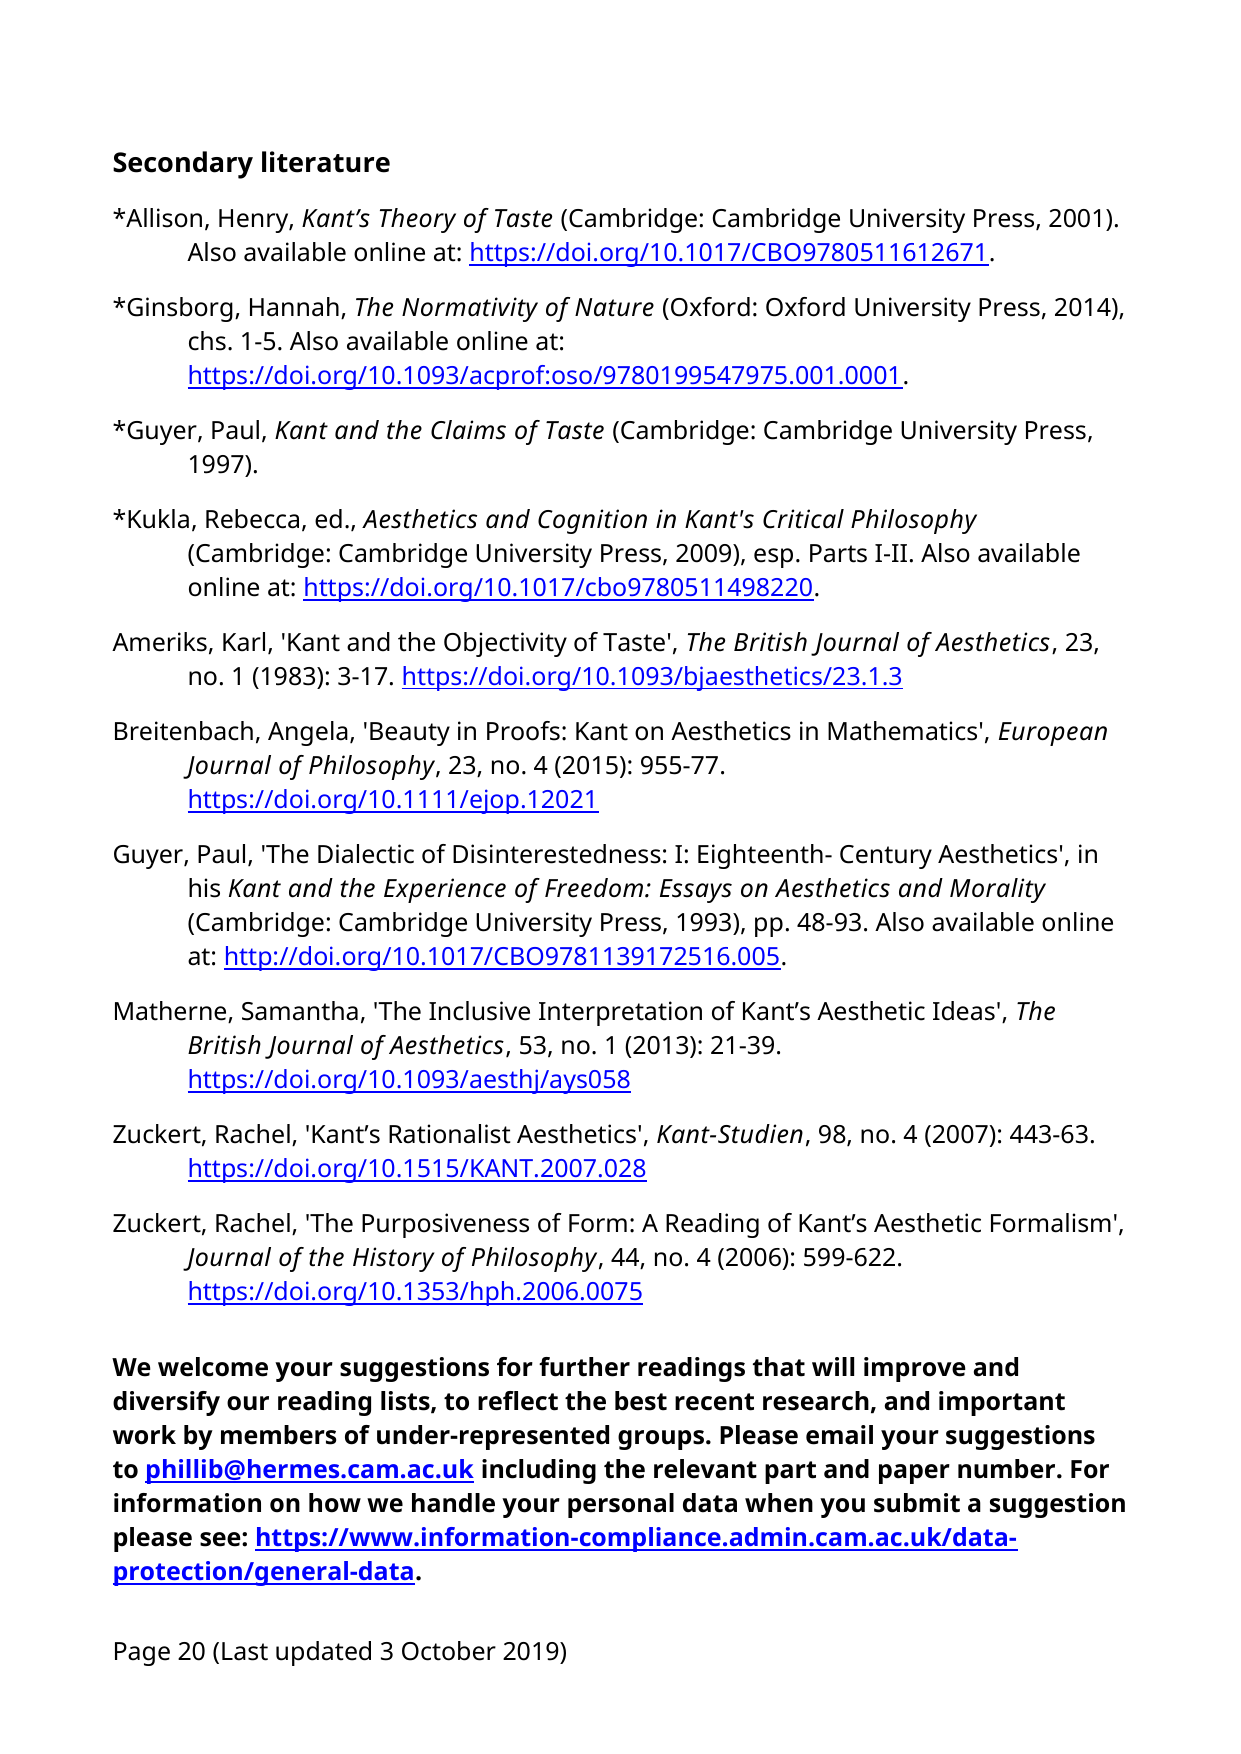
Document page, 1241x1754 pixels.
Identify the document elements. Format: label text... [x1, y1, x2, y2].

text Ameriks, Karl, 'Kant and the Objectivity of Taste', The British Journal of Aesthetics, 23, no. 1 (1983): 3-17. https://doi.org/10.1093/bjaesthetics/23.1.3 [112, 625, 1128, 693]
text *Allison, Henry, Kant’s Theory of Taste (Cambridge: Cambridge University Press, 2001). Also available online at: https://doi.org/10.1017/CBO9780511612671. [112, 201, 1128, 269]
text *Ginsborg, Hannah, The Normativity of Nature (Oxford: Oxford University Press, 2014), chs. 1-5. Also available online at: https://doi.org/10.1093/acprof:oso/9780199547975.001.0001. [112, 290, 1128, 392]
text Guyer, Paul, 'The Dialectic of Disinterestedness: I: Eighteenth- Century Aesthetics', in his Kant and the Experience of Freedom: Essays on Aesthetics and Morality (Cambridge: Cambridge University Press, 1993), pp. 48-93. Also available online at: http://doi.org/10.1017/CBO9781139172516.005. [112, 837, 1128, 973]
text Breitenbach, Angela, 'Beauty in Proofs: Kant on Aesthetics in Mathematics', European Journal of Philosophy, 23, no. 4 (2015): 955-77. https://doi.org/10.1111/ejop.12021 [112, 714, 1128, 816]
subtitle Secondary literature [112, 143, 1128, 180]
text *Kukla, Rebecca, ed., Aesthetics and Cognition in Kant's Critical Philosophy (Cambridge: Cambridge University Press, 2009), esp. Parts I-II. Also available online at: https://doi.org/10.1017/cbo9780511498220. [112, 502, 1128, 604]
text Zuckert, Rachel, 'The Purposiveness of Form: A Reading of Kant’s Aesthetic Formalism', Journal of the History of Philosophy, 44, no. 4 (2006): 599-622. https://doi.org/10.1353/hph.2006.0075 [112, 1206, 1128, 1308]
text We welcome your suggestions for further readings that will improve and diversify our reading lists, to reflect the best recent research, and important work by members of under-represented groups. Please email your suggestions to phillib@hermes.cam.ac.uk including the relevant part and paper number. For information on how we handle your personal data when you submit a suggestion please see: https://www.information-compliance.admin.cam.ac.uk/data-protection/general-data. [112, 1350, 1128, 1588]
text Matherne, Samantha, 'The Inclusive Interpretation of Kant’s Aesthetic Ideas', The British Journal of Aesthetics, 53, no. 1 (2013): 21-39. https://doi.org/10.1093/aesthj/ays058 [112, 994, 1128, 1096]
text *Guyer, Paul, Kant and the Claims of Taste (Cambridge: Cambridge University Press, 1997). [112, 413, 1128, 481]
text Zuckert, Rachel, 'Kant’s Rationalist Aesthetics', Kant-Studien, 98, no. 4 (2007): 443-63. https://doi.org/10.1515/KANT.2007.028 [112, 1117, 1128, 1185]
